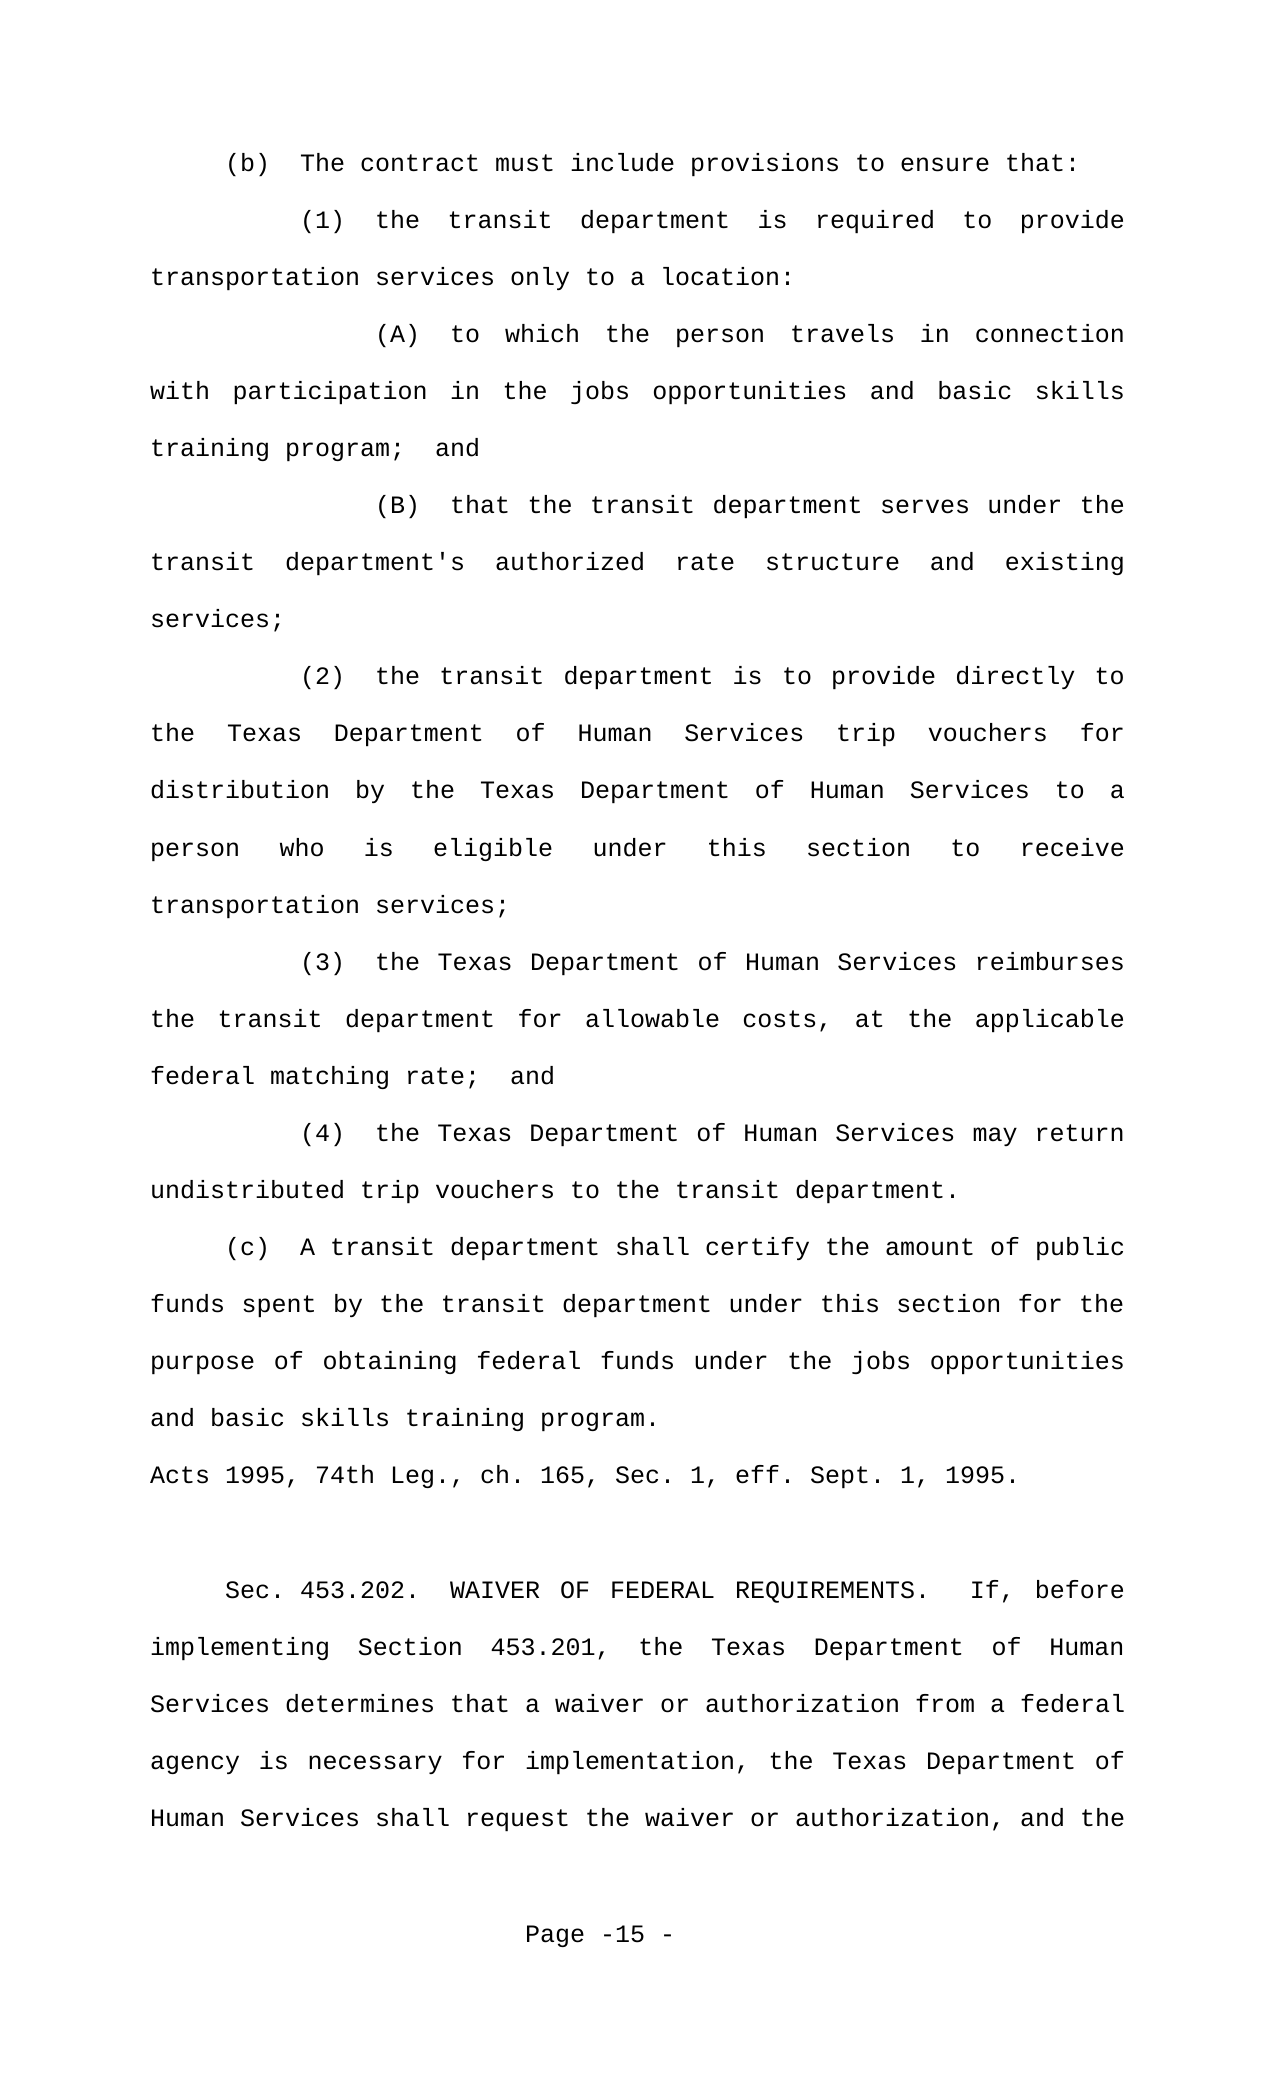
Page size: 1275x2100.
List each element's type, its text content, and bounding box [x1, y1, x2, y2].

text (2) the transit department is to provide directly to the Texas Department of Human Services trip vouchers for distribution by the Texas Department of Human Services to a person who is eligible under this section to receive transportation services; [150, 664, 1125, 921]
text (4) the Texas Department of Human Services may return undistributed trip vouchers to the transit department. [150, 1120, 1125, 1206]
text (B) that the transit department serves under the transit department's authorized rate structure and existing services; [150, 492, 1125, 635]
text (A) to which the person travels in connection with participation in the jobs opportunities and basic skills training program; and [150, 321, 1125, 464]
text (1) the transit department is required to provide transportation services only to a location: [150, 207, 1125, 293]
text Acts 1995, 74th Leg., ch. 165, Sec. 1, eff. Sept. 1, 1995. [150, 1463, 1125, 1491]
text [150, 1577, 1125, 1834]
text (b) The contract must include provisions to ensure that: [150, 150, 1125, 178]
text (c) A transit department shall certify the amount of public funds spent by the transit department under this section for the purpose of obtaining federal funds under the jobs opportunities and basic skills training program. [150, 1234, 1125, 1434]
text (3) the Texas Department of Human Services reimburses the transit department for allowable costs, at the applicable federal matching rate; and [150, 949, 1125, 1092]
